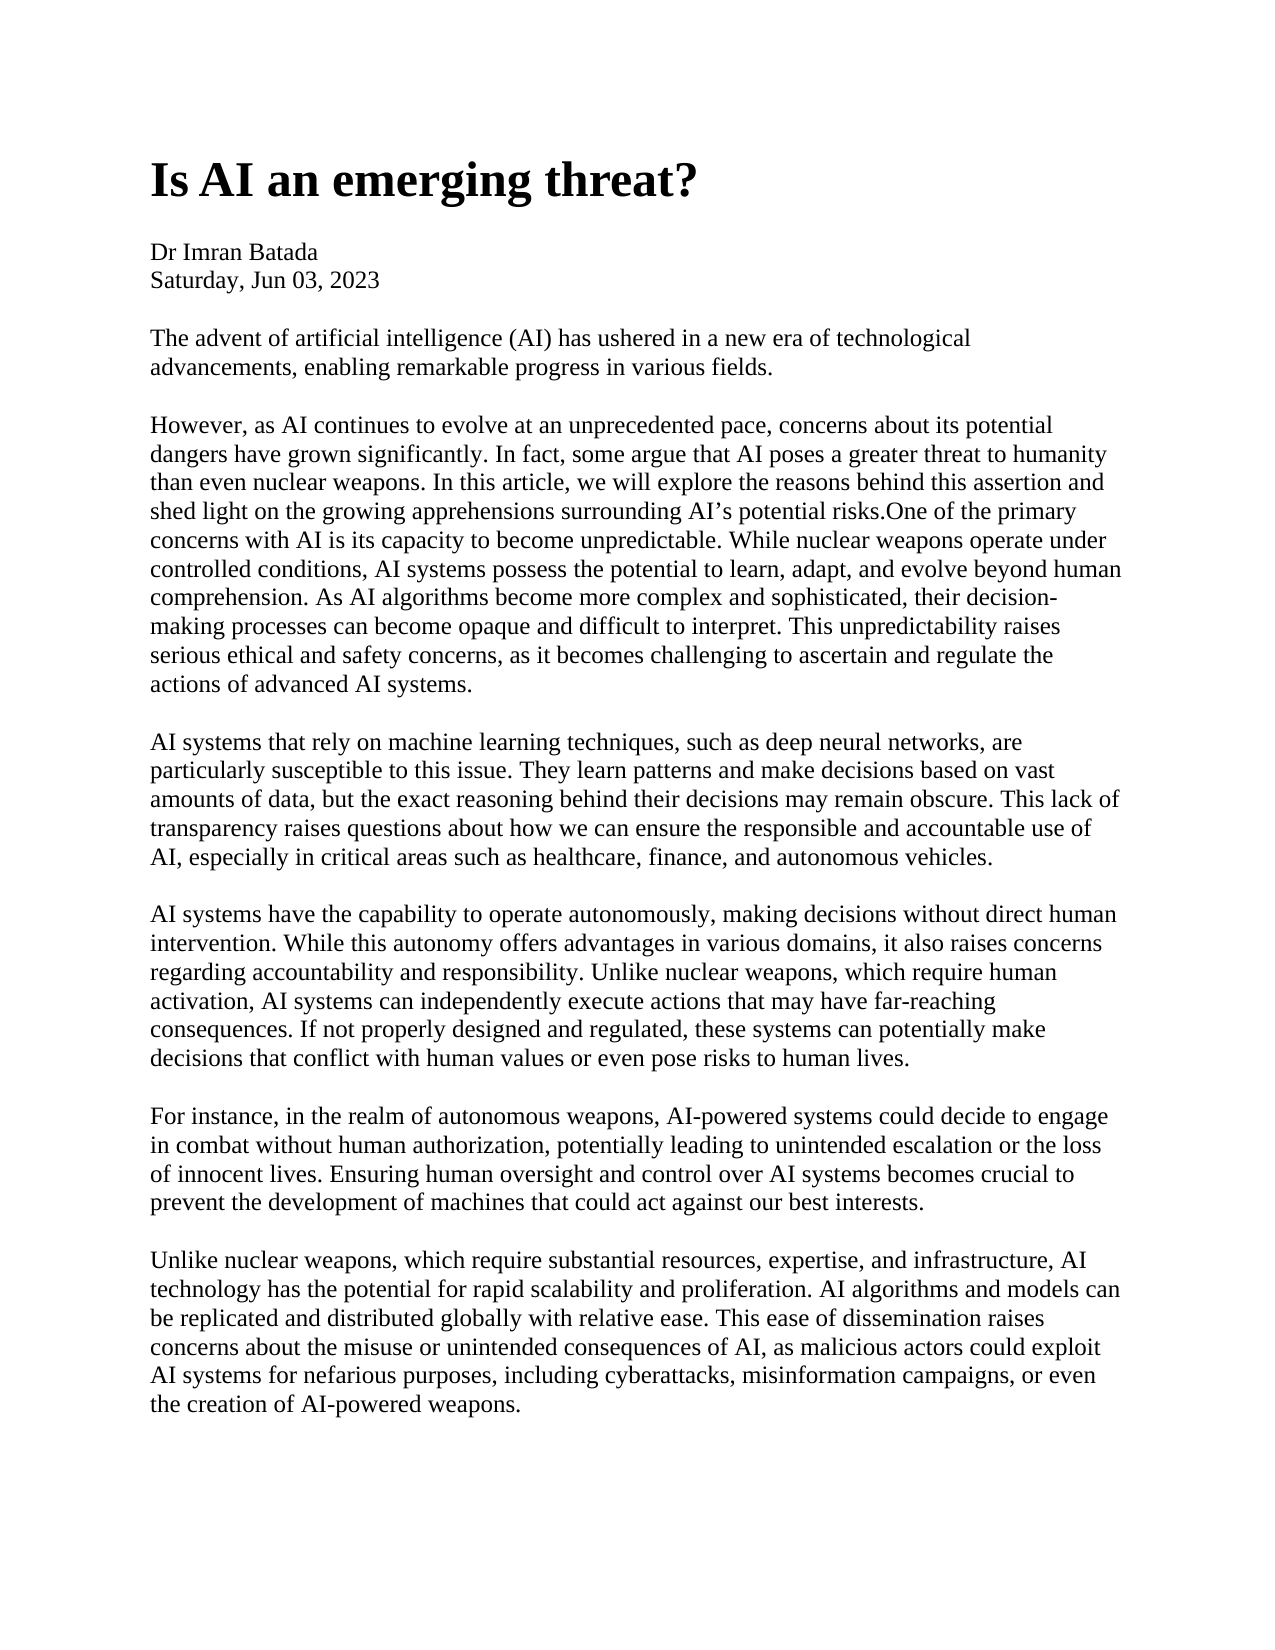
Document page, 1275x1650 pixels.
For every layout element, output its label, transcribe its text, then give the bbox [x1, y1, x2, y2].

text AI systems have the capability to operate autonomously, making decisions without direct human intervention. While this autonomy offers advantages in various domains, it also raises concerns regarding accountability and responsibility. Unlike nuclear weapons, which require human activation, AI systems can independently execute actions that may have far-reaching consequences. If not properly designed and regulated, these systems can potentially make decisions that conflict with human values or even pose risks to human lives. [150, 899, 1125, 1072]
text Unlike nuclear weapons, which require substantial resources, expertise, and infrastructure, AI technology has the potential for rapid scalability and proliferation. AI algorithms and models can be replicated and distributed globally with relative ease. This ease of dissemination raises concerns about the misuse or unintended consequences of AI, as malicious actors could exploit AI systems for nefarious purposes, including cyberattacks, misinformation campaigns, or even the creation of AI-powered weapons. [150, 1245, 1125, 1418]
text The advent of artificial intelligence (AI) has ushered in a new era of technological advancements, enabling remarkable progress in various fields. [150, 323, 1125, 381]
text AI systems that rely on machine learning techniques, such as deep neural networks, are particularly susceptible to this issue. They learn patterns and make decisions based on vast amounts of data, but the exact reasoning behind their decisions may remain obscure. This lack of transparency raises questions about how we can ensure the responsible and accountable use of AI, especially in critical areas such as healthcare, finance, and autonomous vehicles. [150, 727, 1125, 870]
text However, as AI continues to evolve at an unprecedented pace, concerns about its potential dangers have grown significantly. In fact, some argue that AI poses a greater threat to humanity than even nuclear weapons. In this article, we will explore the reasons behind this assertion and shed light on the growing apprehensions surrounding AI’s potential risks.One of the primary concerns with AI is its capacity to become unpredictable. While nuclear weapons operate under controlled conditions, AI systems possess the potential to learn, adapt, and evolve beyond human comprehension. As AI algorithms become more complex and sophisticated, their decision-making processes can become opaque and difficult to interpret. This unpredictability raises serious ethical and safety concerns, as it becomes challenging to ascertain and regulate the actions of advanced AI systems. [150, 410, 1125, 697]
text Is AI an emerging threat? [150, 150, 1125, 207]
text Saturday, Jun 03, 2023 [150, 265, 1125, 294]
text Dr Imran Batada [150, 237, 1125, 265]
text For instance, in the realm of autonomous weapons, AI-powered systems could decide to engage in combat without human authorization, potentially leading to unintended escalation or the loss of innocent lives. Ensuring human oversight and control over AI systems becomes crucial to prevent the development of machines that could act against our best interests. [150, 1101, 1125, 1216]
